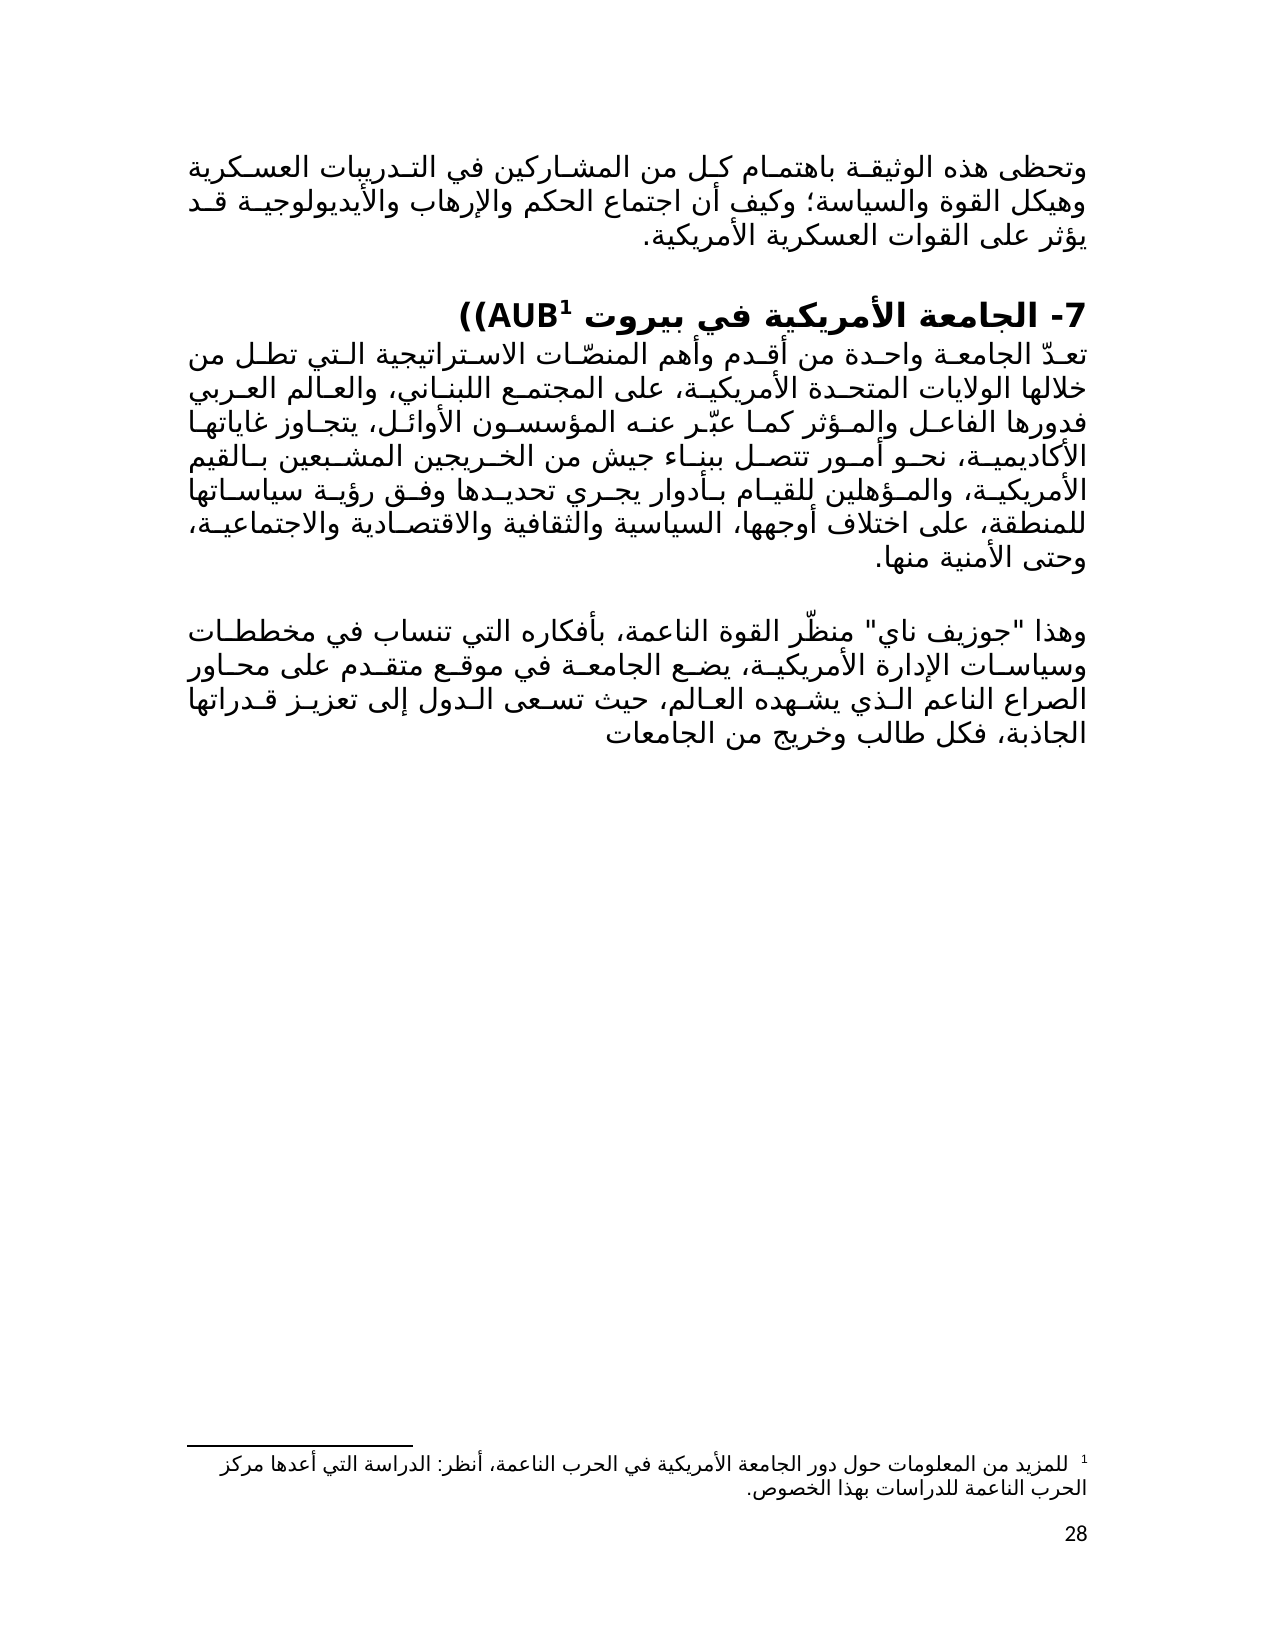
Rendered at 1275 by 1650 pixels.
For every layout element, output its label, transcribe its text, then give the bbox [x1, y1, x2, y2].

text 7- الجامعة الأمريكية في بيروت AUB)) [187, 292, 1087, 337]
text وتحظى هذه الوثيقة باهتمام كل من المشاركين في التدريبات العسكرية وهيكل القوة والسياسة؛ وكيف أن اجتماع الحكم والإرهاب والأيديولوجية قد يؤثر على القوات العسكرية الأمريكية. [187, 150, 1087, 252]
text وهذا "جوزيف ناي" منظّر القوة الناعمة، بأفكاره التي تنساب في مخططات وسياسات الإدارة الأمريكية، يضع الجامعة في موقع متقدم على محاور الصراع الناعم الذي يشهده العالم، حيث تسعى الدول إلى تعزيز قدراتها الجاذبة، فكل طالب وخريج من الجامعات [187, 614, 1087, 750]
text تعدّ الجامعة واحدة من أقدم وأهم المنصّات الاستراتيجية التي تطل من خلالها الولايات المتحدة الأمريكية، على المجتمع اللبناني، والعالم العربي فدورها الفاعل والمؤثر كما عبّر عنه المؤسسون الأوائل، يتجاوز غاياتها الأكاديمية، نحو أمور تتصل ببناء جيش من الخريجين المشبعين بالقيم الأمريكية، والمؤهلين للقيام بأدوار يجري تحديدها وفق رؤية سياساتها للمنطقة، على اختلاف أوجهها، السياسية والثقافية والاقتصادية والاجتماعية، وحتى الأمنية منها. [187, 337, 1087, 575]
